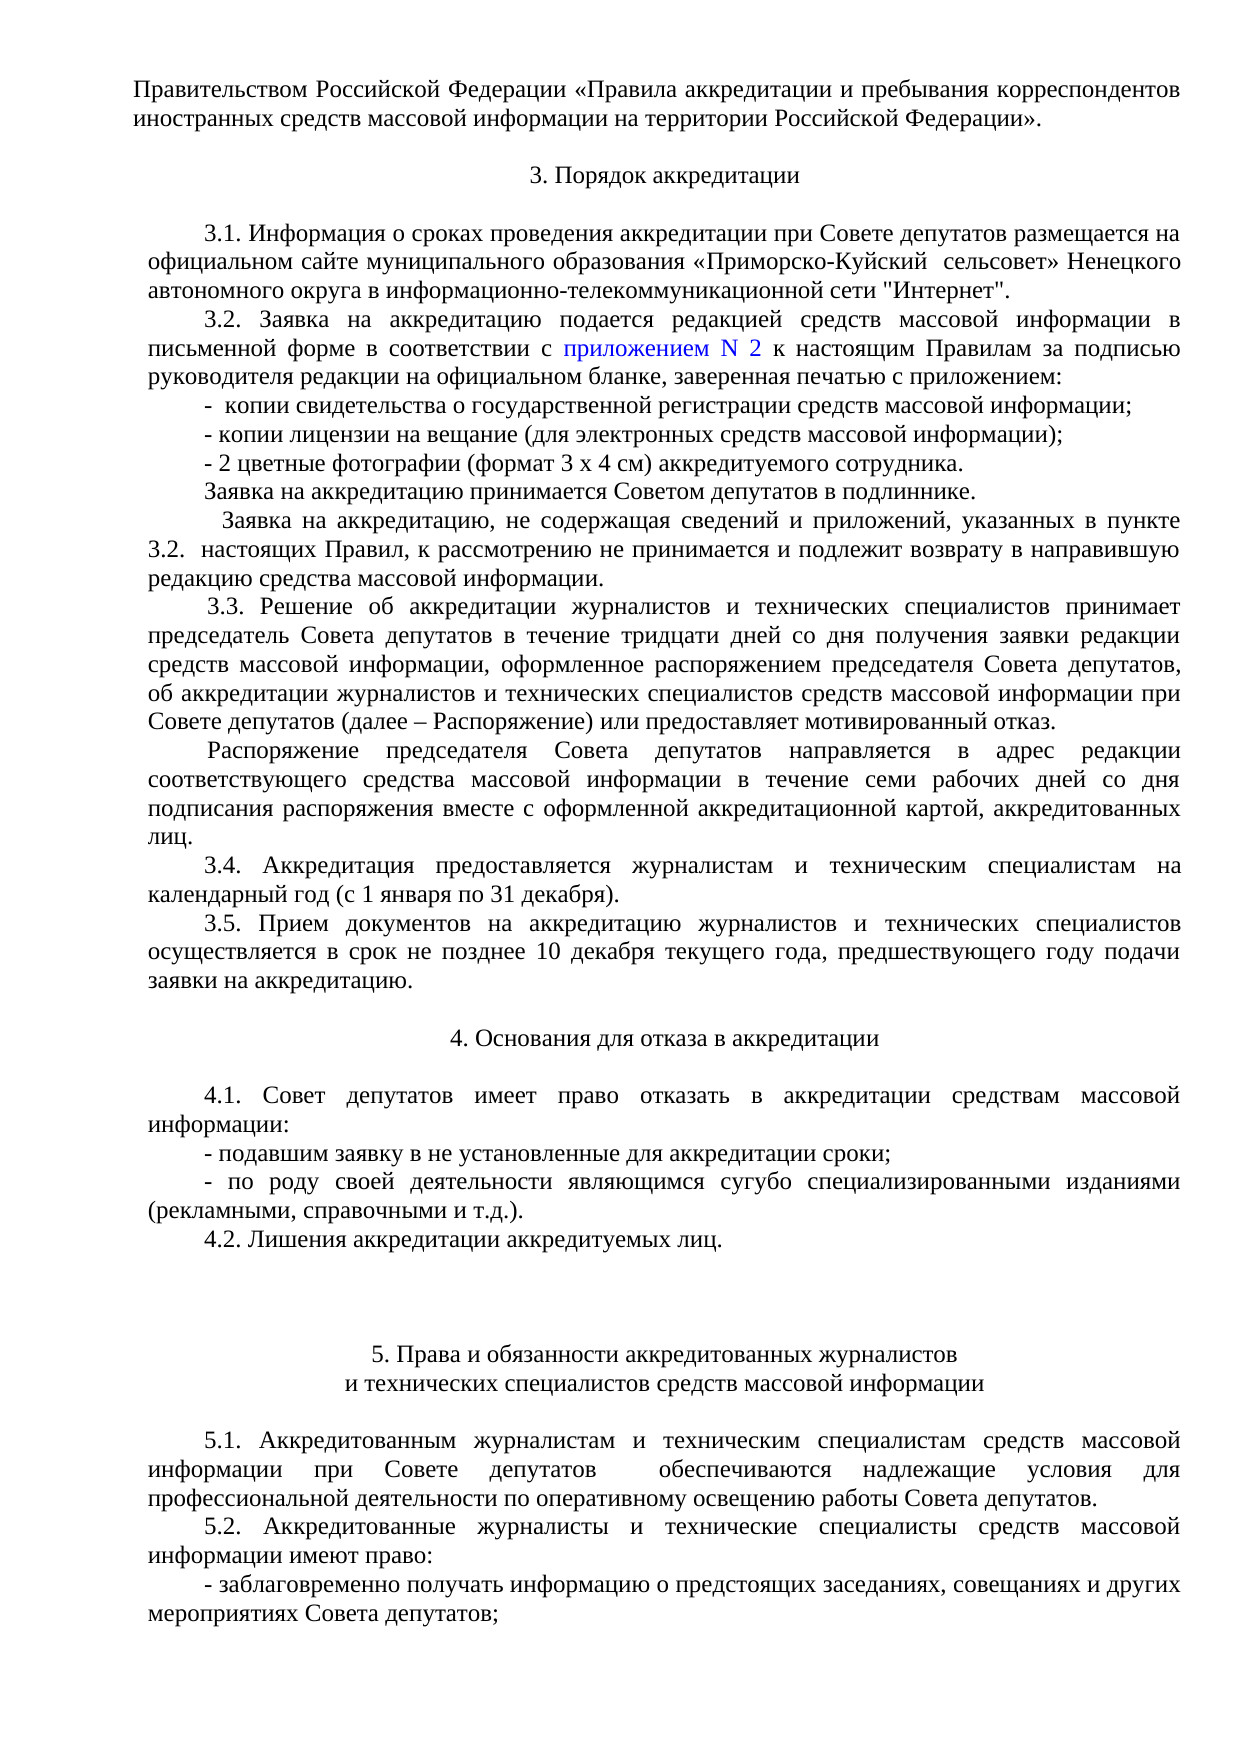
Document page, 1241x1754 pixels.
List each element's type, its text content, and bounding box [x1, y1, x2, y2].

text 5.2. Аккредитованные журналисты и технические специалисты средств массовой информации имеют право: [148, 1511, 1181, 1569]
text - по роду своей деятельности являющимся сугубо специализированными изданиями (рекламными, справочными и т.д.). [148, 1166, 1181, 1224]
text 4. Основания для отказа в аккредитации [148, 1023, 1181, 1051]
text 3. Порядок аккредитации [148, 160, 1181, 189]
text - подавшим заявку в не установленные для аккредитации сроки; [148, 1138, 1181, 1166]
text 5. Права и обязанности аккредитованных журналистов [148, 1339, 1181, 1368]
text - копии свидетельства о государственной регистрации средств массовой информации; [148, 390, 1181, 419]
text 4.1. Совет депутатов имеет право отказать в аккредитации средствам массовой информации: [148, 1080, 1181, 1138]
text 3.5. Прием документов на аккредитацию журналистов и технических специалистов осуществляется в срок не позднее 10 декабря текущего года, предшествующего году подачи заявки на аккредитацию. [148, 908, 1181, 994]
text - заблаговременно получать информацию о предстоящих заседаниях, совещаниях и других мероприятиях Совета депутатов; [148, 1569, 1181, 1626]
text 3.1. Информация о сроках проведения аккредитации при Совете депутатов размещается на официальном сайте муниципального образования «Приморско-Куйский сельсовет» Ненецкого автономного округа в информационно-телекоммуникационной сети "Интернет". [148, 218, 1181, 304]
text 3.4. Аккредитация предоставляется журналистам и техническим специалистам на календарный год (с 1 января по 31 декабря). [148, 850, 1181, 908]
text 3.3. Решение об аккредитации журналистов и технических специалистов принимает председатель Совета депутатов в течение тридцати дней со дня получения заявки редакции средств массовой информации, оформленное распоряжением председателя Совета депутатов, об аккредитации журналистов и технических специалистов средств массовой информации при Совете депутатов (далее – Распоряжение) или предоставляет мотивированный отказ. [148, 591, 1181, 735]
text и технических специалистов средств массовой информации [148, 1368, 1181, 1396]
text Заявка на аккредитацию принимается Советом депутатов в подлиннике. [148, 476, 1181, 505]
text 4.2. Лишения аккредитации аккредитуемых лиц. [148, 1224, 1181, 1253]
text - копии лицензии на вещание (для электронных средств массовой информации); [148, 419, 1181, 448]
text 3.2. Заявка на аккредитацию подается редакцией средств массовой информации в письменной форме в соответствии с приложением N 2 к настоящим Правилам за подписью руководителя редакции на официальном бланке, заверенная печатью с приложением: [148, 304, 1181, 390]
text Распоряжение председателя Совета депутатов направляется в адрес редакции соответствующего средства массовой информации в течение семи рабочих дней со дня подписания распоряжения вместе с оформленной аккредитационной картой, аккредитованных лиц. [148, 735, 1181, 850]
text 5.1. Аккредитованным журналистам и техническим специалистам средств массовой информации при Совете депутатов обеспечиваются надлежащие условия для профессиональной деятельности по оперативному освещению работы Совета депутатов. [148, 1425, 1181, 1511]
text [133, 74, 1181, 131]
text - 2 цветные фотографии (формат 3 x 4 см) аккредитуемого сотрудника. [148, 448, 1181, 476]
text Заявка на аккредитацию, не содержащая сведений и приложений, указанных в пункте 3.2. настоящих Правил, к рассмотрению не принимается и подлежит возврату в направившую редакцию средства массовой информации. [148, 505, 1181, 591]
